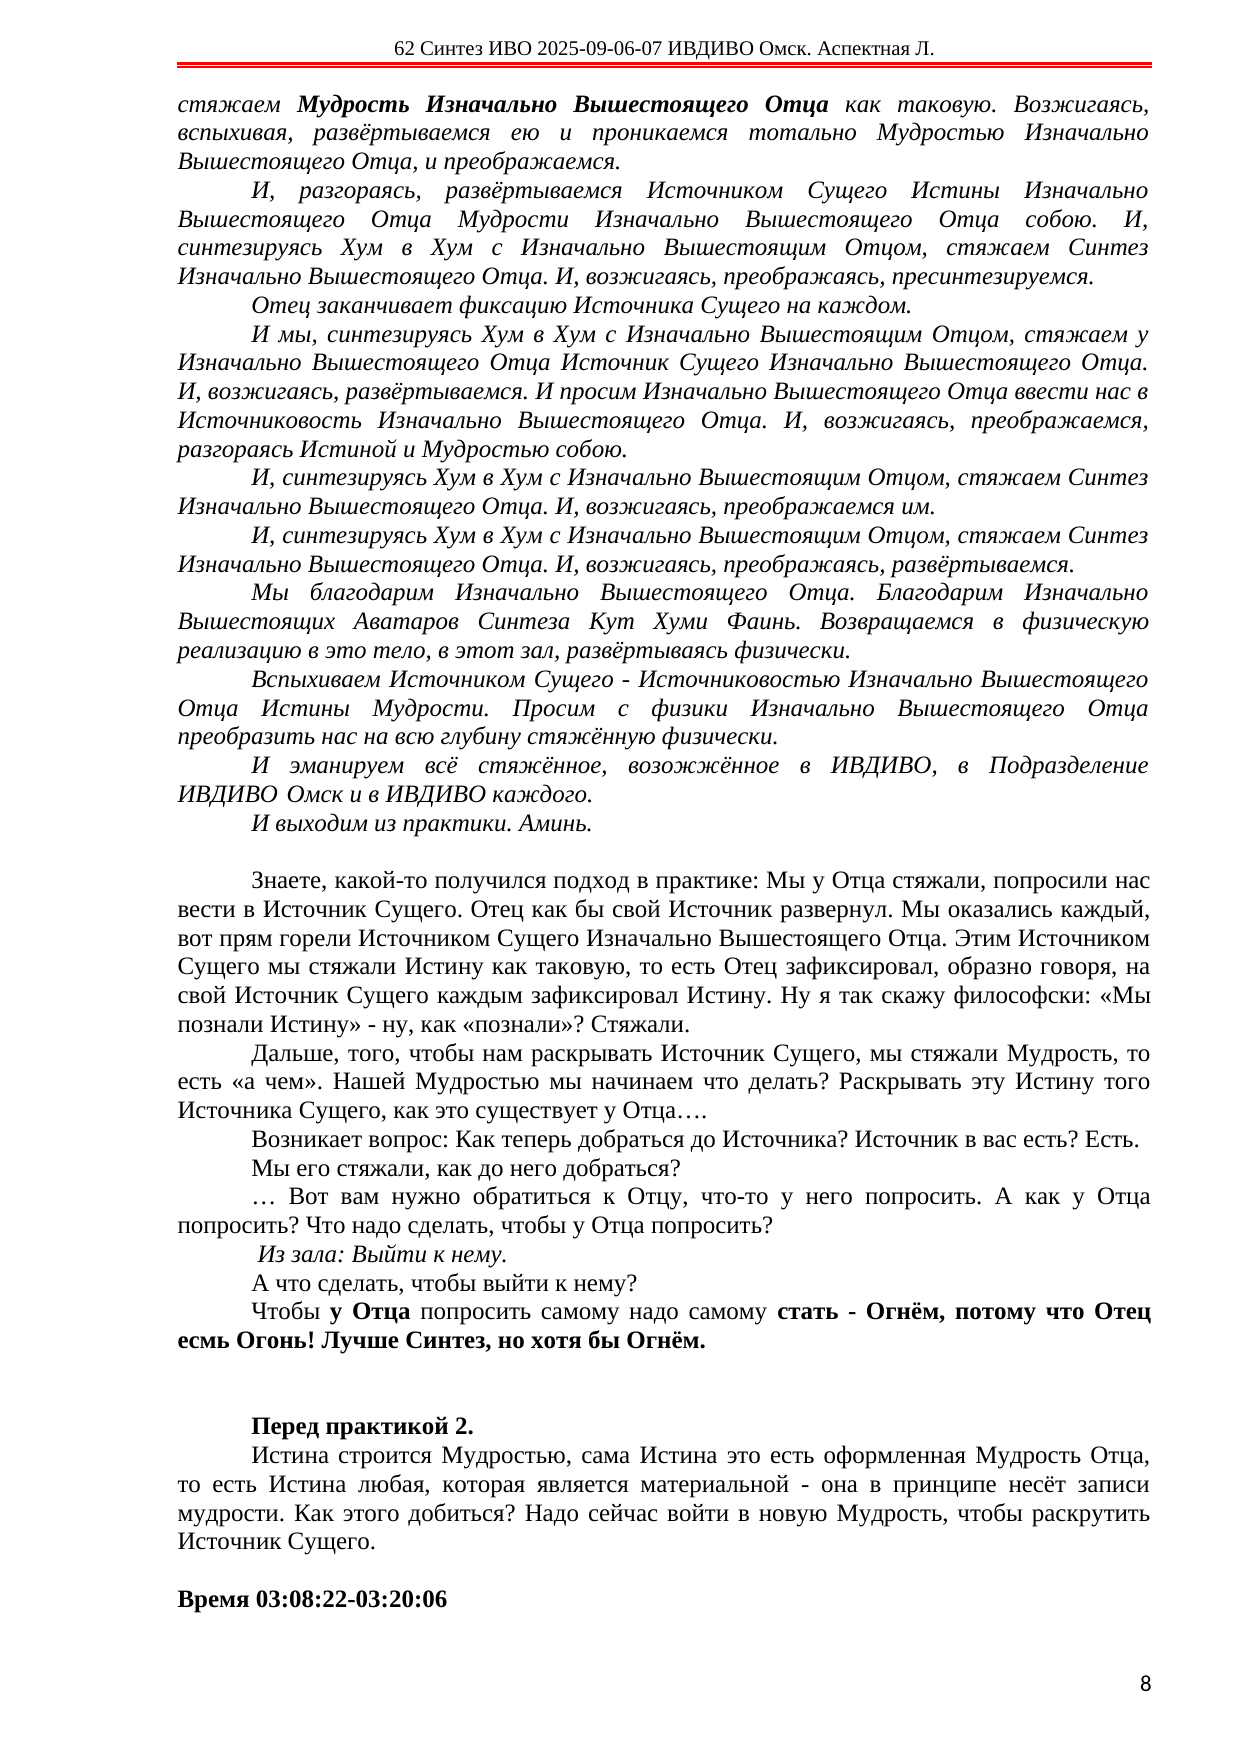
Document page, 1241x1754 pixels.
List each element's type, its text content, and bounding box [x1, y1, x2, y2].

text Время 03:08:22-03:20:06 [177, 1584, 1152, 1613]
text А что сделать, чтобы выйти к нему? [177, 1268, 1152, 1296]
text И мы, синтезируясь Хум в Хум с Изначально Вышестоящим Отцом, стяжаем у Изначально Вышестоящего Отца Источник Сущего Изначально Вышестоящего Отца. И, возжигаясь, развёртываемся. И просим Изначально Вышестоящего Отца ввести нас в Источниковость Изначально Вышестоящего Отца. И, возжигаясь, преображаемся, разгораясь Истиной и Мудростью собою. [177, 319, 1152, 462]
text И, синтезируясь Хум в Хум с Изначально Вышестоящим Отцом, стяжаем Синтез Изначально Вышестоящего Отца. И, возжигаясь, преображаясь, развёртываемся. [177, 520, 1152, 577]
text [177, 89, 1152, 175]
text Дальше, того, чтобы нам раскрывать Источник Сущего, мы стяжали Мудрость, то есть «а чем». Нашей Мудростью мы начинаем что делать? Раскрывать эту Истину того Источника Сущего, как это существует у Отца…. [177, 1038, 1152, 1124]
text Отец заканчивает фиксацию Источника Сущего на каждом. [177, 290, 1152, 319]
text Чтобы у Отца попросить самому надо самому стать - Огнём, потому что Отец есмь Огонь! Лучше Синтез, но хотя бы Огнём. [177, 1296, 1152, 1354]
text Истина строится Мудростью, сама Истина это есть оформленная Мудрость Отца, то есть Истина любая, которая является материальной - она в принципе несёт записи мудрости. Как этого добиться? Надо сейчас войти в новую Мудрость, чтобы раскрутить Источник Сущего. [177, 1440, 1152, 1555]
text Знаете, какой-то получился подход в практике: Мы у Отца стяжали, попросили нас вести в Источник Сущего. Отец как бы свой Источник развернул. Мы оказались каждый, вот прям горели Источником Сущего Изначально Вышестоящего Отца. Этим Источником Сущего мы стяжали Истину как таковую, то есть Отец зафиксировал, образно говоря, на свой Источник Сущего каждым зафиксировал Истину. Ну я так скажу философски: «Мы познали Истину» - ну, как «познали»? Стяжали. [177, 865, 1152, 1038]
text Мы его стяжали, как до него добраться? [177, 1153, 1152, 1181]
text Из зала: Выйти к нему. [177, 1239, 1152, 1268]
text И, разгораясь, развёртываемся Источником Сущего Истины Изначально Вышестоящего Отца Мудрости Изначально Вышестоящего Отца собою. И, синтезируясь Хум в Хум с Изначально Вышестоящим Отцом, стяжаем Синтез Изначально Вышестоящего Отца. И, возжигаясь, преображаясь, пресинтезируемся. [177, 175, 1152, 290]
text И эманируем всё стяжённое, возожжённое в ИВДИВО, в Подразделение ИВДИВО Омск и в ИВДИВО каждого. [177, 750, 1152, 808]
text Перед практикой 2. [177, 1411, 1152, 1440]
text Возникает вопрос: Как теперь добраться до Источника? Источник в вас есть? Есть. [177, 1124, 1152, 1153]
text Мы благодарим Изначально Вышестоящего Отца. Благодарим Изначально Вышестоящих Аватаров Синтеза Кут Хуми Фаинь. Возвращаемся в физическую реализацию в это тело, в этот зал, развёртываясь физически. [177, 577, 1152, 664]
text … Вот вам нужно обратиться к Отцу, что-то у него попросить. А как у Отца попросить? Что надо сделать, чтобы у Отца попросить? [177, 1181, 1152, 1239]
text И, синтезируясь Хум в Хум с Изначально Вышестоящим Отцом, стяжаем Синтез Изначально Вышестоящего Отца. И, возжигаясь, преображаемся им. [177, 462, 1152, 520]
text Вспыхиваем Источником Сущего - Источниковостью Изначально Вышестоящего Отца Истины Мудрости. Просим с физики Изначально Вышестоящего Отца преобразить нас на всю глубину стяжённую физически. [177, 664, 1152, 750]
text И выходим из практики. Аминь. [177, 808, 1152, 836]
